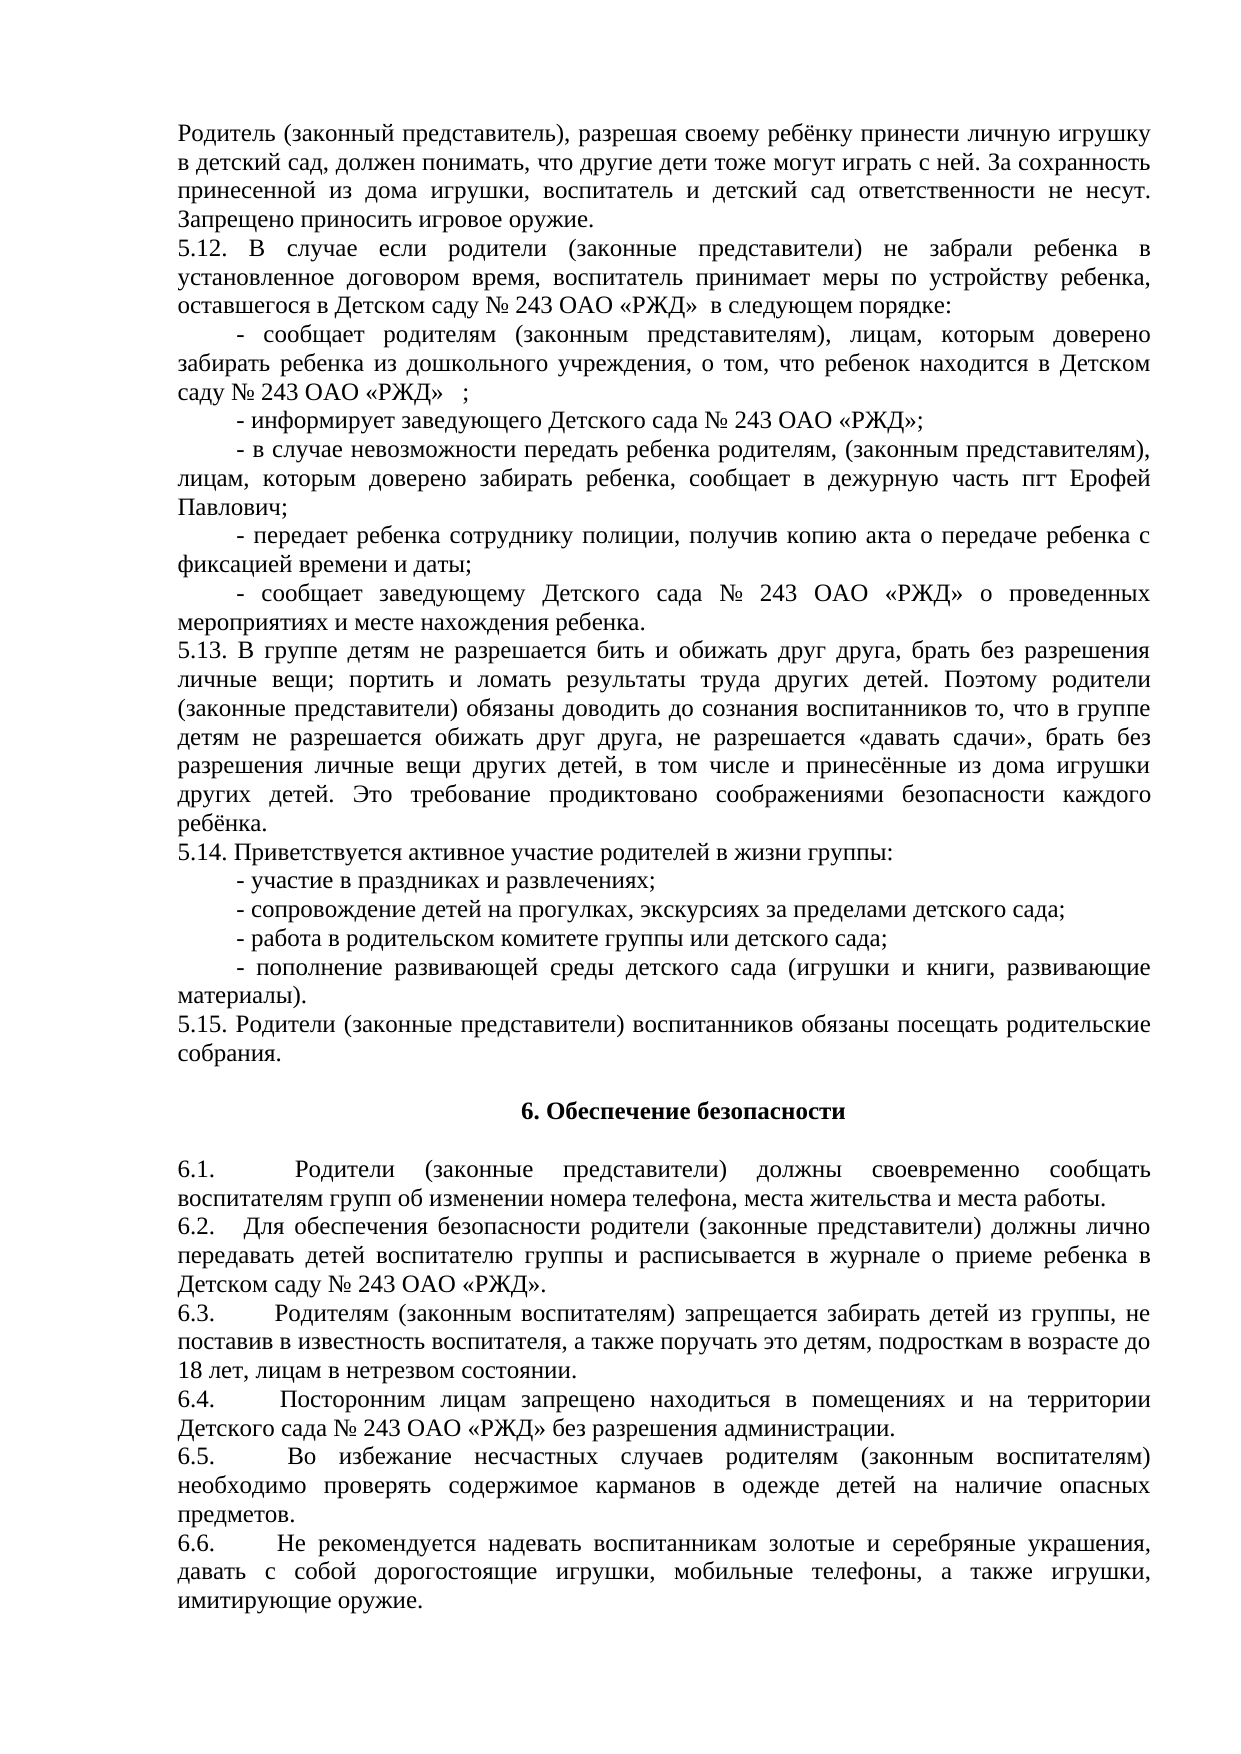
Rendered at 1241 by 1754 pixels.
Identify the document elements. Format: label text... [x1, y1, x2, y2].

text - работа в родительском комитете группы или детского сада; [177, 923, 1152, 952]
text - в случае невозможности передать ребенка родителям, (законным представителям), лицам, которым доверено забирать ребенка, сообщает в дежурную часть пгт Ерофей Павлович; [177, 434, 1152, 521]
text 6.4. Посторонним лицам запрещено находиться в помещениях и на территории Детского сада № 243 ОАО «РЖД» без разрешения администрации. [177, 1384, 1152, 1441]
text - передает ребенка сотруднику полиции, получив копию акта о передаче ребенка с фиксацией времени и даты; [177, 521, 1152, 578]
text 5.14. Приветствуется активное участие родителей в жизни группы: [177, 837, 1152, 866]
text 6.5. Во избежание несчастных случаев родителям (законным воспитателям) необходимо проверять содержимое карманов в одежде детей на наличие опасных предметов. [177, 1441, 1152, 1528]
text 6.3. Родителям (законным воспитателям) запрещается забирать детей из группы, не поставив в известность воспитателя, а также поручать это детям, подросткам в возрасте до 18 лет, лицам в нетрезвом состоянии. [177, 1298, 1152, 1384]
text - сообщает заведующему Детского сада № 243 ОАО «РЖД» о проведенных мероприятиях и месте нахождения ребенка. [177, 578, 1152, 636]
text - информирует заведующего Детского сада № 243 ОАО «РЖД»; [177, 406, 1152, 434]
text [177, 118, 1152, 233]
text 6.2. Для обеспечения безопасности родители (законные представители) должны лично передавать детей воспитателю группы и расписывается в журнале о приеме ребенка в Детском саду № 243 ОАО «РЖД». [177, 1211, 1152, 1298]
text - пополнение развивающей среды детского сада (игрушки и книги, развивающие материалы). [177, 952, 1152, 1009]
text 5.12. В случае если родители (законные представители) не забрали ребенка в установленное договором время, воспитатель принимает меры по устройству ребенка, оставшегося в Детском саду № 243 ОАО «РЖД» в следующем порядке: [177, 233, 1152, 319]
text - сопровождение детей на прогулках, экскурсиях за пределами детского сада; [177, 894, 1152, 923]
text 5.15. Родители (законные представители) воспитанников обязаны посещать родительские собрания. [177, 1009, 1152, 1067]
text 6.6. Не рекомендуется надевать воспитанникам золотые и серебряные украшения, давать с собой дорогостоящие игрушки, мобильные телефоны, а также игрушки, имитирующие оружие. [177, 1528, 1152, 1614]
text 6. Обеспечение безопасности [215, 1096, 1152, 1125]
text - сообщает родителям (законным представителям), лицам, которым доверено забирать ребенка из дошкольного учреждения, о том, что ребенок находится в Детском саду № 243 ОАО «РЖД» ; [177, 319, 1152, 406]
text - участие в праздниках и развлечениях; [177, 866, 1152, 894]
text 5.13. В группе детям не разрешается бить и обижать друг друга, брать без разрешения личные вещи; портить и ломать результаты труда других детей. Поэтому родители (законные представители) обязаны доводить до сознания воспитанников то, что в группе детям не разрешается обижать друг друга, не разрешается «давать сдачи», брать без разрешения личные вещи других детей, в том числе и принесённые из дома игрушки других детей. Это требование продиктовано соображениями безопасности каждого ребёнка. [177, 636, 1152, 837]
text 6.1. Родители (законные представители) должны своевременно сообщать воспитателям групп об изменении номера телефона, места жительства и места работы. [177, 1154, 1152, 1211]
